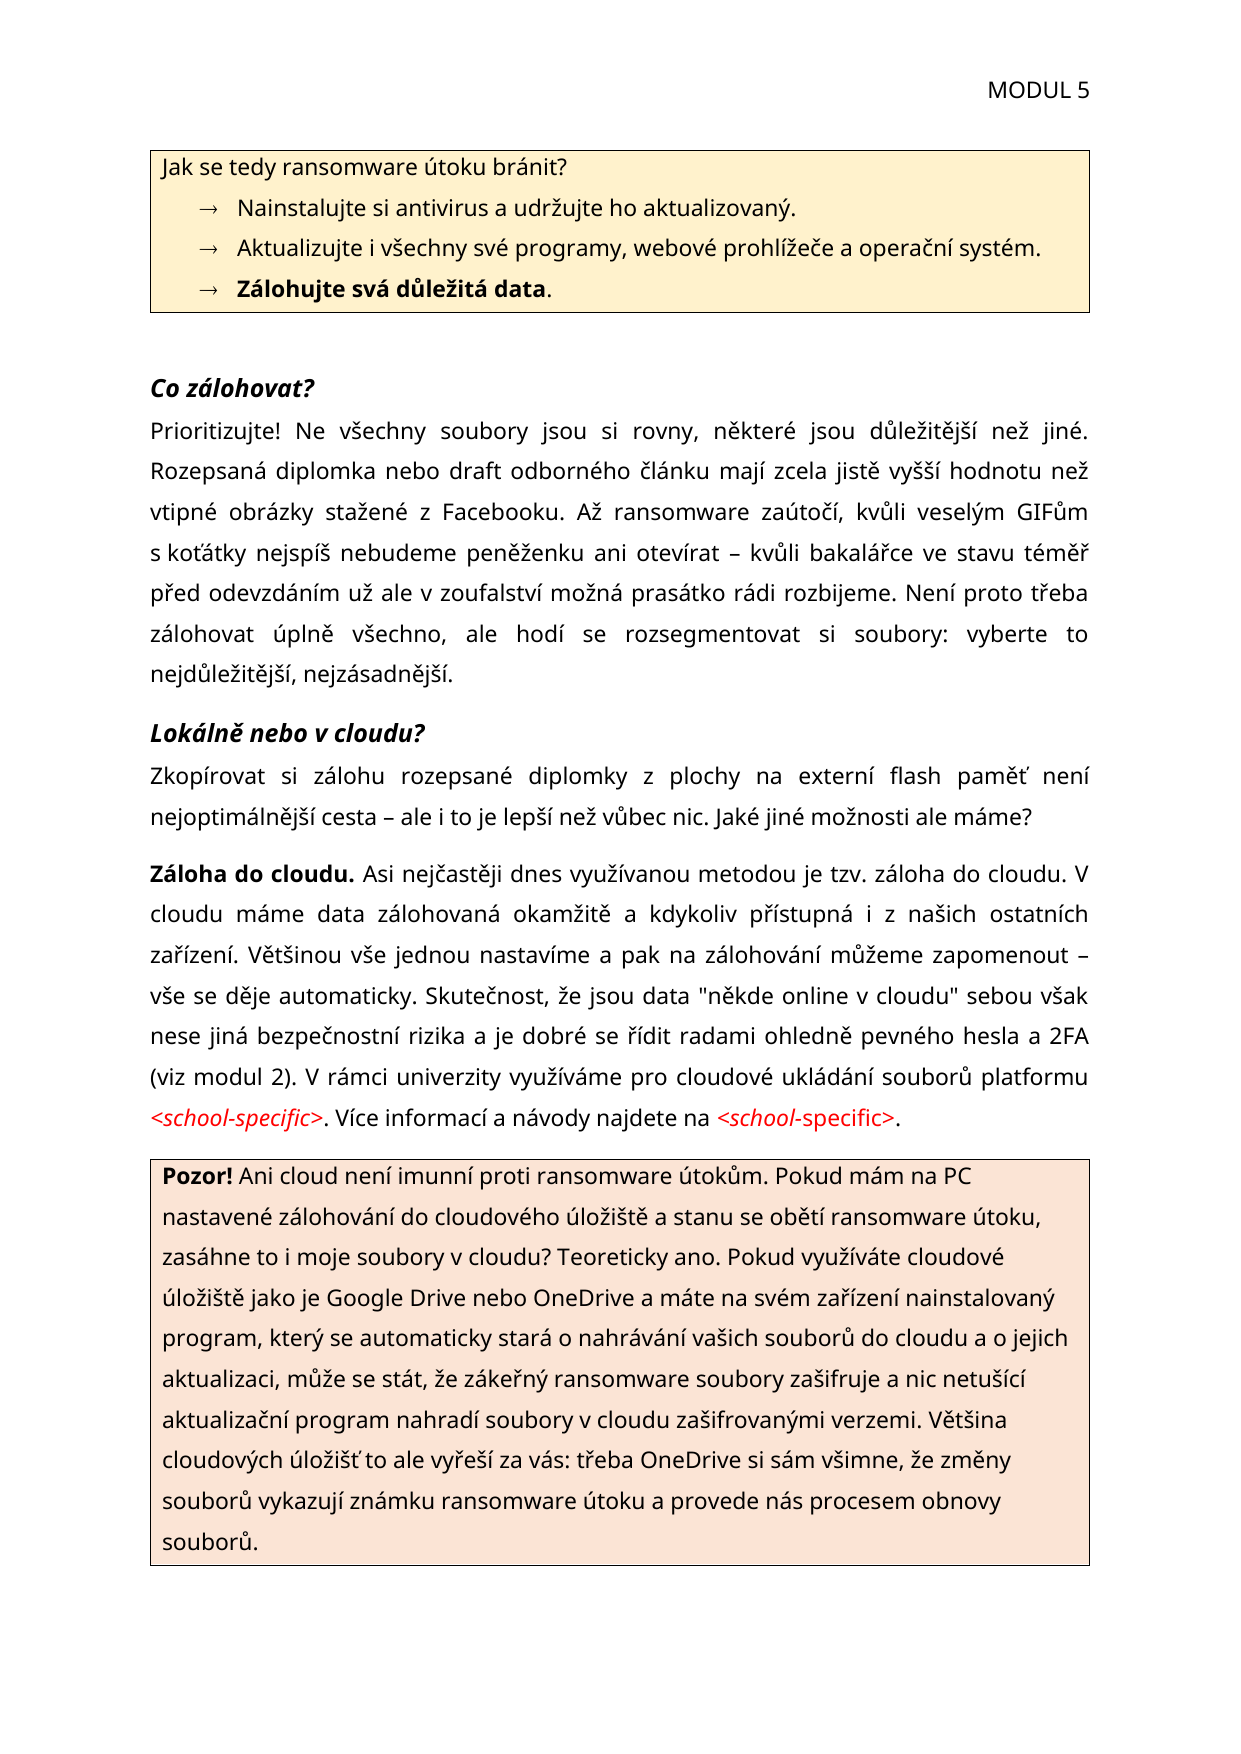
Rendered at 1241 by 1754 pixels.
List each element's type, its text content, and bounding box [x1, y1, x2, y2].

table_header Jak se tedy ransomware útoku bránit? Nainstalujte si antivirus a udržujte ho aktualizovaný. Aktualizujte i všechny své programy, webové prohlížeče a operační systém. Zálohujte svá důležitá data. [151, 151, 1089, 312]
text Prioritizujte! Ne všechny soubory jsou si rovny, některé jsou důležitější než jiné. Rozepsaná diplomka nebo draft odborného článku mají zcela jistě vyšší hodnotu než vtipné obrázky stažené z Facebooku. Až ransomware zaútočí, kvůli veselým GIFům s koťátky nejspíš nebudeme peněženku ani otevírat – kvůli bakalářce ve stavu téměř před odevzdáním už ale v zoufalství možná prasátko rádi rozbijeme. Není proto třeba zálohovat úplně všechno, ale hodí se rozsegmentovat si soubory: vyberte to nejdůležitější, nejzásadnější. [150, 414, 1090, 689]
table_header Pozor! Ani cloud není imunní proti ransomware útokům. Pokud mám na PC nastavené zálohování do cloudového úložiště a stanu se obětí ransomware útoku, zasáhne to i moje soubory v cloudu? Teoreticky ano. Pokud využíváte cloudové úložiště jako je Google Drive nebo OneDrive a máte na svém zařízení nainstalovaný program, který se automaticky stará o nahrávání vašich souborů do cloudu a o jejich aktualizaci, může se stát, že zákeřný ransomware soubory zašifruje a nic netušící aktualizační program nahradí soubory v cloudu zašifrovanými verzemi. Většina cloudových úložišť to ale vyřeší za vás: třeba OneDrive si sám všimne, že změny souborů vykazují známku ransomware útoku a provede nás procesem obnovy souborů. [151, 1160, 1089, 1564]
text Záloha do cloudu. Asi nejčastěji dnes využívanou metodou je tzv. záloha do cloudu. V cloudu máme data zálohovaná okamžitě a kdykoliv přístupná i z našich ostatních zařízení. Většinou vše jednou nastavíme a pak na zálohování můžeme zapomenout – vše se děje automaticky. Skutečnost, že jsou data "někde online v cloudu" sebou však nese jiná bezpečnostní rizika a je dobré se řídit radami ohledně pevného hesla a 2FA (viz modul 2). V rámci univerzity využíváme pro cloudové ukládání souborů platformu <school-specific>. Více informací a návody najdete na <school-specific>. [150, 858, 1090, 1133]
subtitle Lokálně nebo v cloudu? [150, 716, 1090, 750]
subtitle Co zálohovat? [150, 370, 1090, 404]
text Zkopírovat si zálohu rozepsané diplomky z plochy na externí flash paměť není nejoptimálnější cesta – ale i to je lepší než vůbec nic. Jaké jiné možnosti ale máme? [150, 760, 1090, 832]
